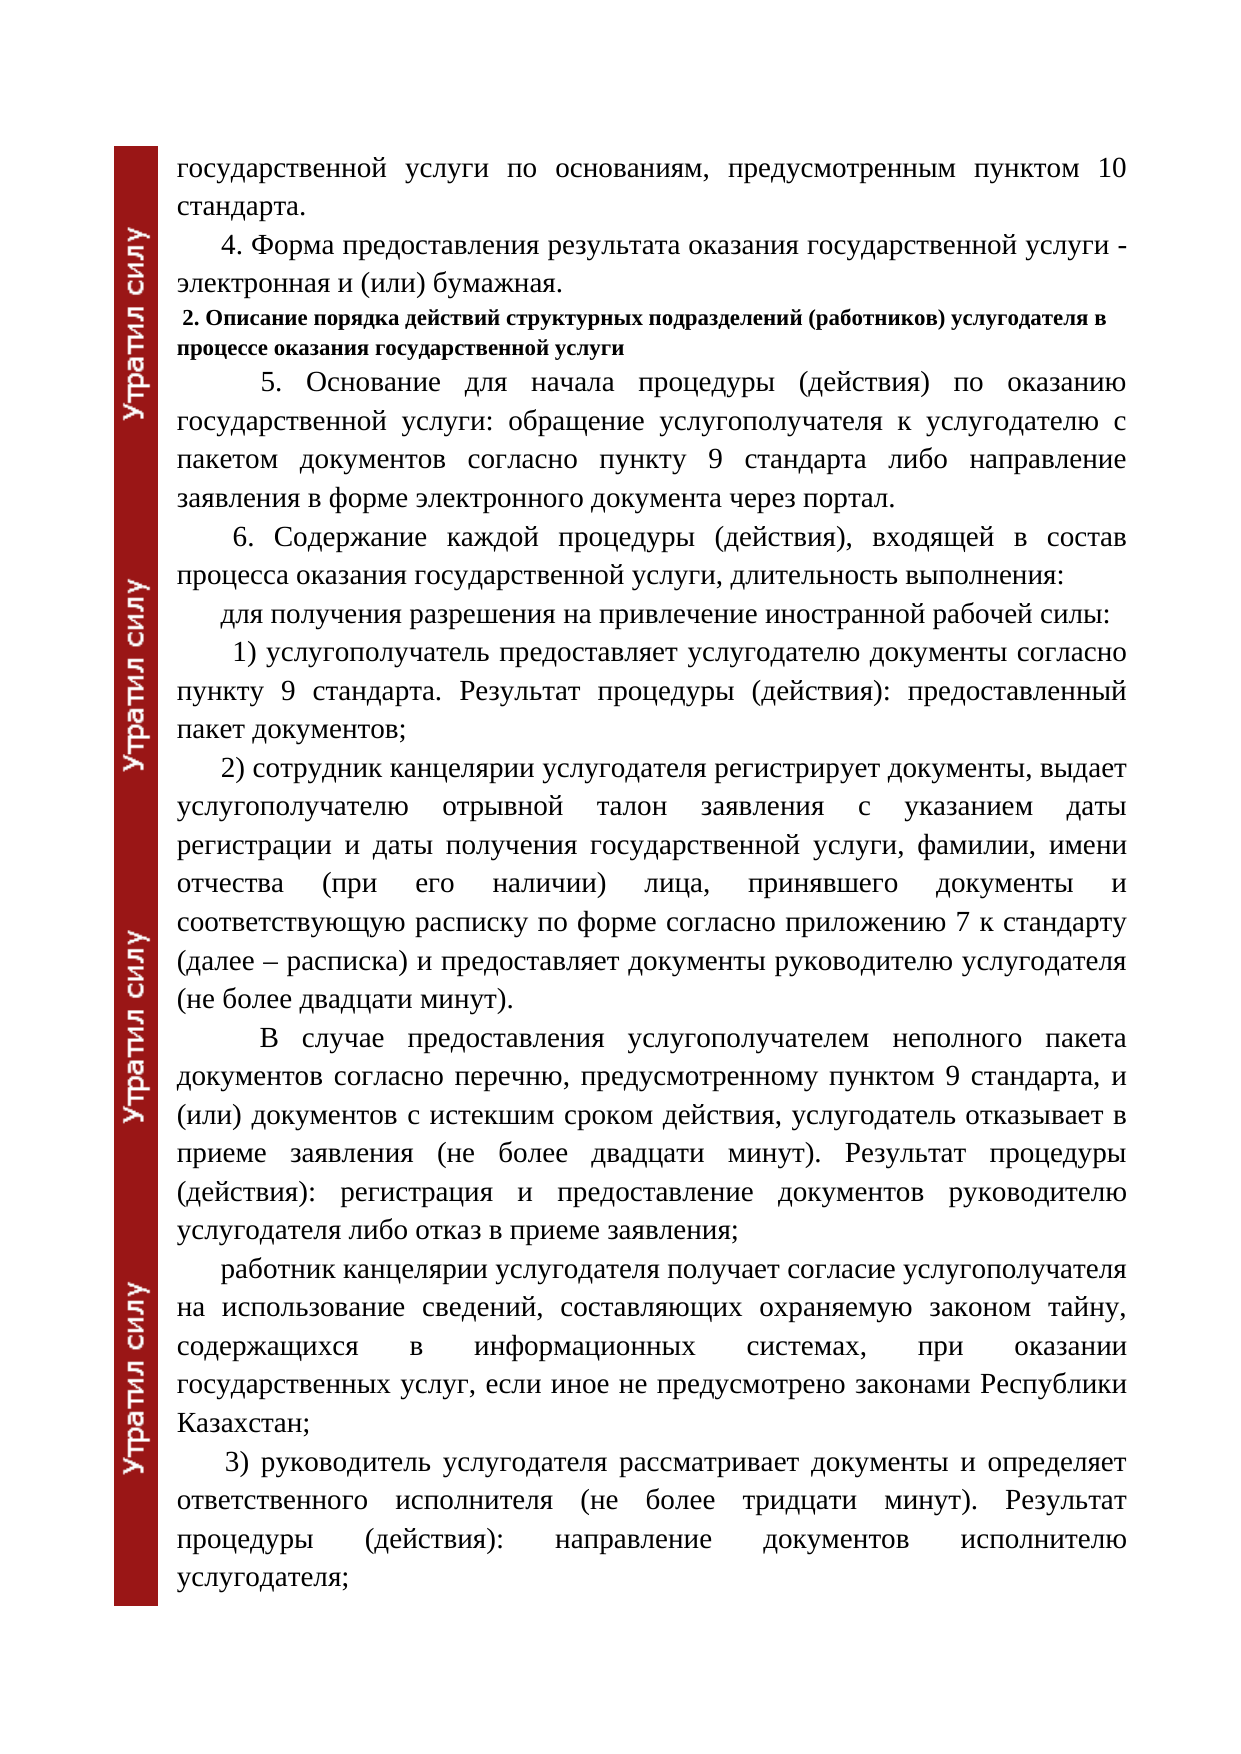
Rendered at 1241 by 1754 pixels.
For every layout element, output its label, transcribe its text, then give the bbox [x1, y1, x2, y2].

text работник канцелярии услугодателя получает согласие услугополучателя на использование сведений, составляющих охраняемую законом тайну, содержащихся в информационных системах, при оказании государственных услуг, если иное не предусмотрено законами Республики Казахстан; [112, 1251, 1128, 1439]
picture [114, 1439, 158, 1444]
picture [114, 222, 158, 227]
text 2. Описание порядка действий структурных подразделений (работников) услугодателя в процессе оказания государственной услуги [112, 304, 1128, 361]
text 1) услугополучатель предоставляет услугодателю документы согласно пункту 9 стандарта. Результат процедуры (действия): предоставленный пакет документов; [112, 634, 1128, 745]
text В случае предоставления услугополучателем неполного пакета документов согласно перечню, предусмотренному пунктом 9 стандарта, и (или) документов с истекшим сроком действия, услугодатель отказывает в приеме заявления (не более двадцати минут). Результат процедуры (действия): регистрация и предоставление документов руководителю услугодателя либо отказ в приеме заявления; [112, 1020, 1128, 1246]
picture [114, 629, 158, 634]
picture [114, 591, 158, 596]
text 3) руководитель услугодателя рассматривает документы и определяет ответственного исполнителя (не более тридцати минут). Результат процедуры (действия): направление документов исполнителю услугодателя; [112, 1444, 1128, 1593]
text 5. Основание для начала процедуры (действия) по оказанию государственной услуги: обращение услугополучателя к услугодателю с пакетом документов согласно пункту 9 стандарта либо направление заявления в форме электронного документа через портал. [112, 364, 1128, 514]
picture [114, 299, 158, 304]
picture [114, 1593, 158, 1606]
text 2) сотрудник канцелярии услугодателя регистрирует документы, выдает услугополучателю отрывной талон заявления с указанием даты регистрации и даты получения государственной услуги, фамилии, имени отчества (при его наличии) лица, принявшего документы и соответствующую расписку по форме согласно приложению 7 к стандарту (далее – расписка) и предоставляет документы руководителю услугодателя (не более двадцати минут). [112, 750, 1128, 1015]
picture [114, 1246, 158, 1251]
picture [114, 1015, 158, 1020]
text 4. Форма предоставления результата оказания государственной услуги - электронная и (или) бумажная. [112, 227, 1128, 299]
picture [114, 514, 158, 519]
picture [114, 146, 158, 150]
picture [114, 745, 158, 750]
text 6. Содержание каждой процедуры (действия), входящей в состав процесса оказания государственной услуги, длительность выполнения: [112, 519, 1128, 591]
text для получения разрешения на привлечение иностранной рабочей силы: [112, 596, 1128, 629]
